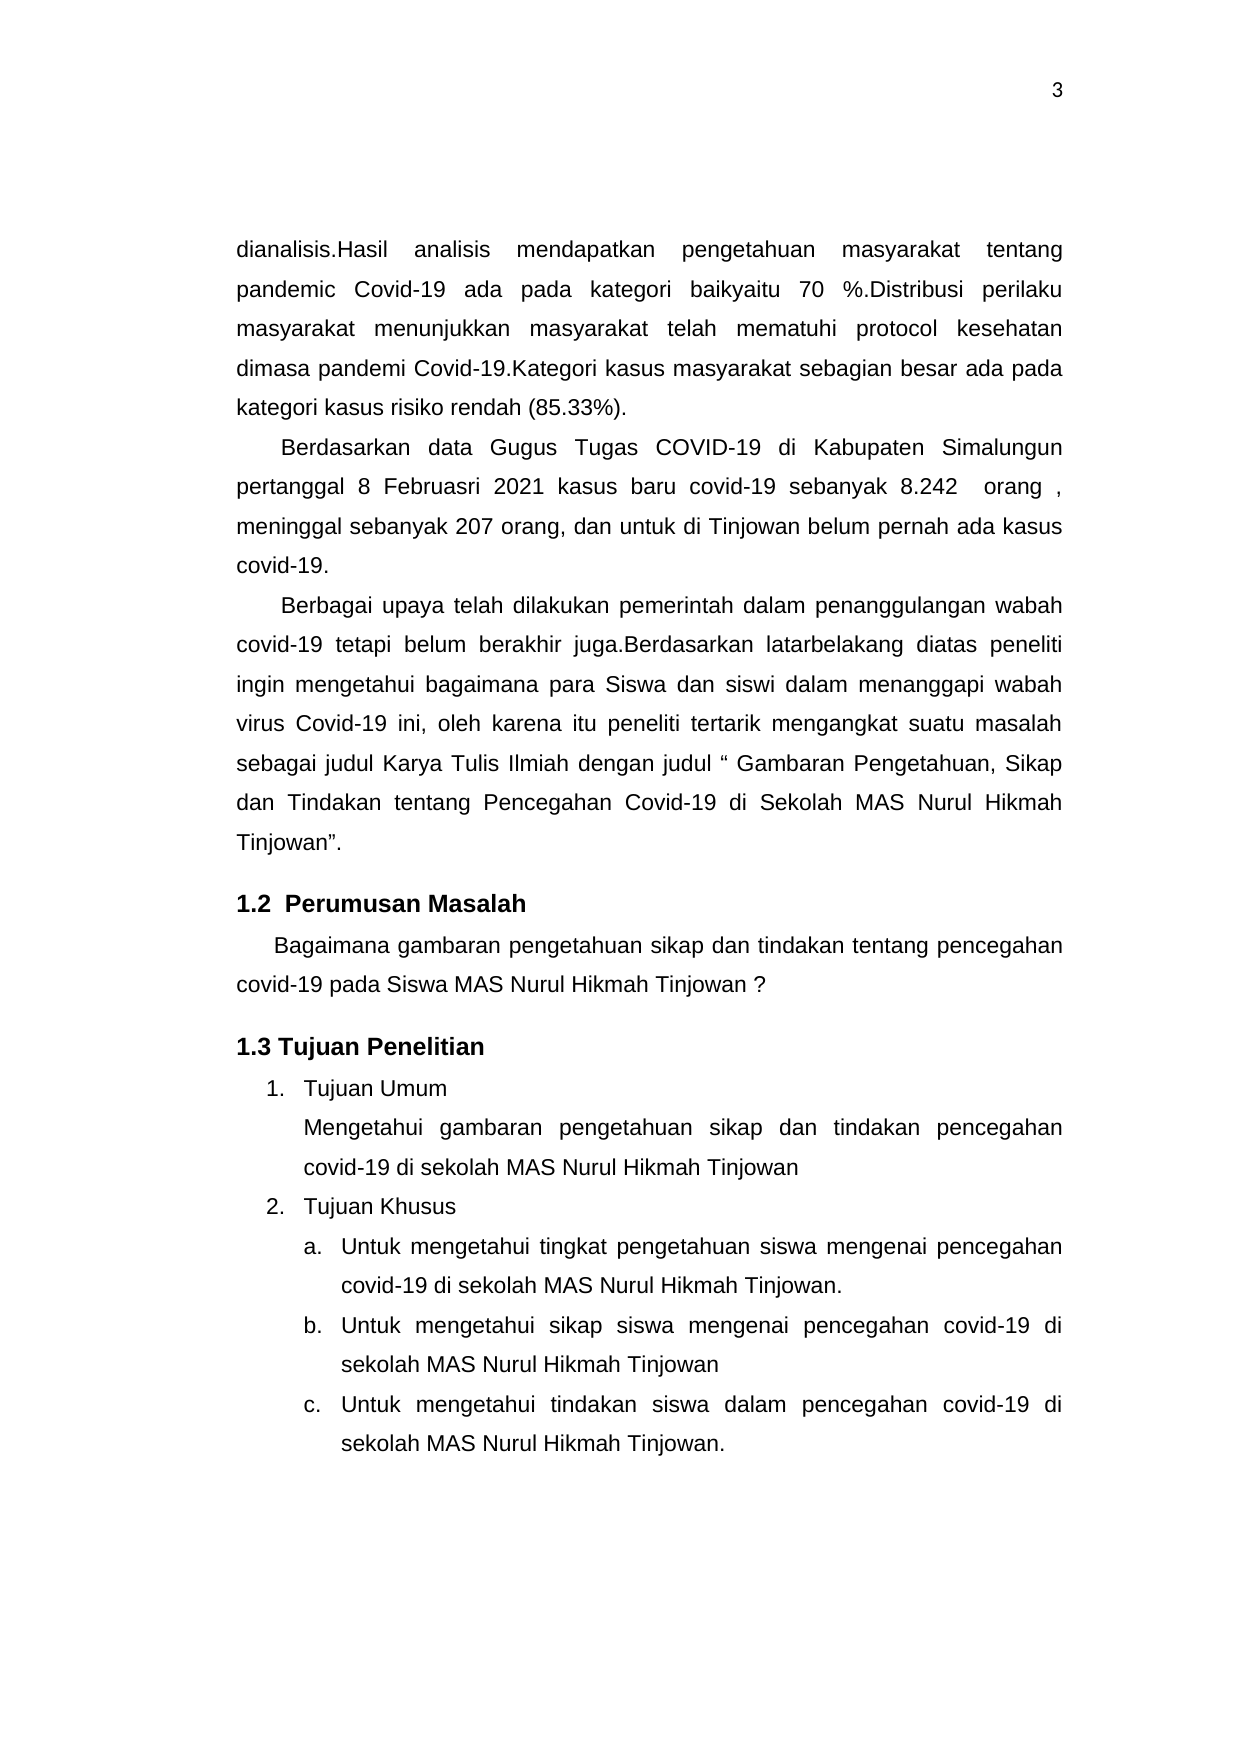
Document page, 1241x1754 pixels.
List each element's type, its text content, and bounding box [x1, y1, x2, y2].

list Tujuan Khusus [266, 1193, 1063, 1219]
list Tujuan Umum [266, 1075, 1063, 1101]
text Berdasarkan data Gugus Tugas COVID-19 di Kabupaten Simalungun pertanggal 8 Februasri 2021 kasus baru covid-19 sebanyak 8.242 orang , meninggal sebanyak 207 orang, dan untuk di Tinjowan belum pernah ada kasus covid-19. [236, 434, 1063, 578]
subtitle 1.2 Perumusan Masalah [236, 889, 1063, 917]
subtitle 1.3 Tujuan Penelitian [236, 1032, 1063, 1060]
text Bagaimana gambaran pengetahuan sikap dan tindakan tentang pencegahan covid-19 pada Siswa MAS Nurul Hikmah Tinjowan ? [236, 932, 1063, 998]
list Untuk mengetahui tindakan siswa dalam pencegahan covid-19 di sekolah MAS Nurul Hikmah Tinjowan. [303, 1391, 1063, 1456]
text Berbagai upaya telah dilakukan pemerintah dalam penanggulangan wabah covid-19 tetapi belum berakhir juga.Berdasarkan latarbelakang diatas peneliti ingin mengetahui bagaimana para Siswa dan siswi dalam menanggapi wabah virus Covid-19 ini, oleh karena itu peneliti tertarik mengangkat suatu masalah sebagai judul Karya Tulis Ilmiah dengan judul “ Gambaran Pengetahuan, Sikap dan Tindakan tentang Pencegahan Covid-19 di Sekolah MAS Nurul Hikmah Tinjowan”. [236, 592, 1063, 855]
list Untuk mengetahui sikap siswa mengenai pencegahan covid-19 di sekolah MAS Nurul Hikmah Tinjowan [303, 1312, 1063, 1377]
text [236, 236, 1063, 421]
list Mengetahui gambaran pengetahuan sikap dan tindakan pencegahan covid-19 di sekolah MAS Nurul Hikmah Tinjowan [303, 1114, 1063, 1180]
list Untuk mengetahui tingkat pengetahuan siswa mengenai pencegahan covid-19 di sekolah MAS Nurul Hikmah Tinjowan. [303, 1233, 1063, 1298]
